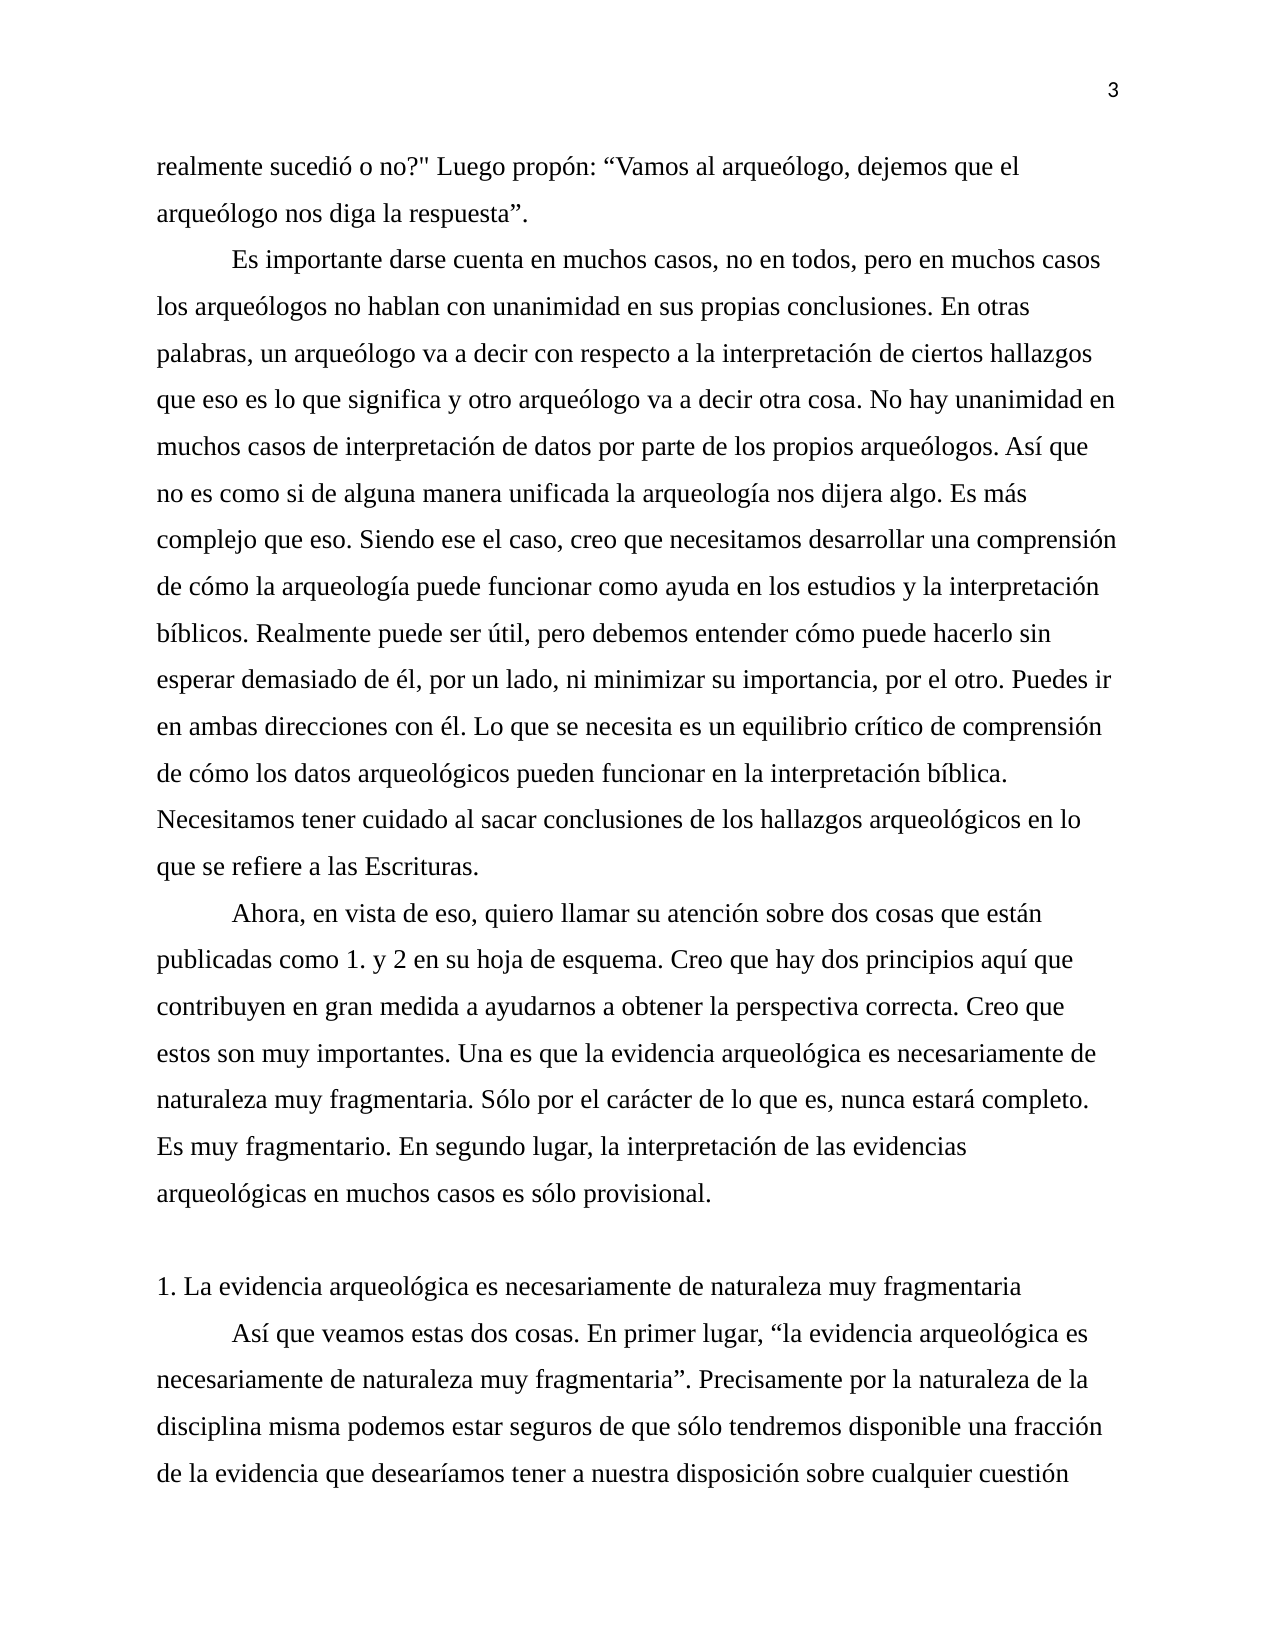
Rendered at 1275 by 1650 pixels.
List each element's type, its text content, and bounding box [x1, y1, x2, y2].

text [156, 1317, 1118, 1488]
text Es importante darse cuenta en muchos casos, no en todos, pero en muchos casos los arqueólogos no hablan con unanimidad en sus propias conclusiones. En otras palabras, un arqueólogo va a decir con respecto a la interpretación de ciertos hallazgos que eso es lo que significa y otro arqueólogo va a decir otra cosa. No hay unanimidad en muchos casos de interpretación de datos por parte de los propios arqueólogos. Así que no es como si de alguna manera unificada la arqueología nos dijera algo. Es más complejo que eso. Siendo ese el caso, creo que necesitamos desarrollar una comprensión de cómo la arqueología puede funcionar como ayuda en los estudios y la interpretación bíblicos. Realmente puede ser útil, pero debemos entender cómo puede hacerlo sin esperar demasiado de él, por un lado, ni minimizar su importancia, por el otro. Puedes ir en ambas direcciones con él. Lo que se necesita es un equilibrio crítico de comprensión de cómo los datos arqueológicos pueden funcionar en la interpretación bíblica. Necesitamos tener cuidado al sacar conclusiones de los hallazgos arqueológicos en lo que se refiere a las Escrituras. [156, 243, 1118, 881]
text 1. La evidencia arqueológica es necesariamente de naturaleza muy fragmentaria [156, 1270, 1118, 1301]
text Ahora, en vista de eso, quiero llamar su atención sobre dos cosas que están publicadas como 1. y 2 en su hoja de esquema. Creo que hay dos principios aquí que contribuyen en gran medida a ayudarnos a obtener la perspectiva correcta. Creo que estos son muy importantes. Una es que la evidencia arqueológica es necesariamente de naturaleza muy fragmentaria. Sólo por el carácter de lo que es, nunca estará completo. Es muy fragmentario. En segundo lugar, la interpretación de las evidencias arqueológicas en muchos casos es sólo provisional. [156, 897, 1118, 1208]
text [156, 150, 1118, 228]
